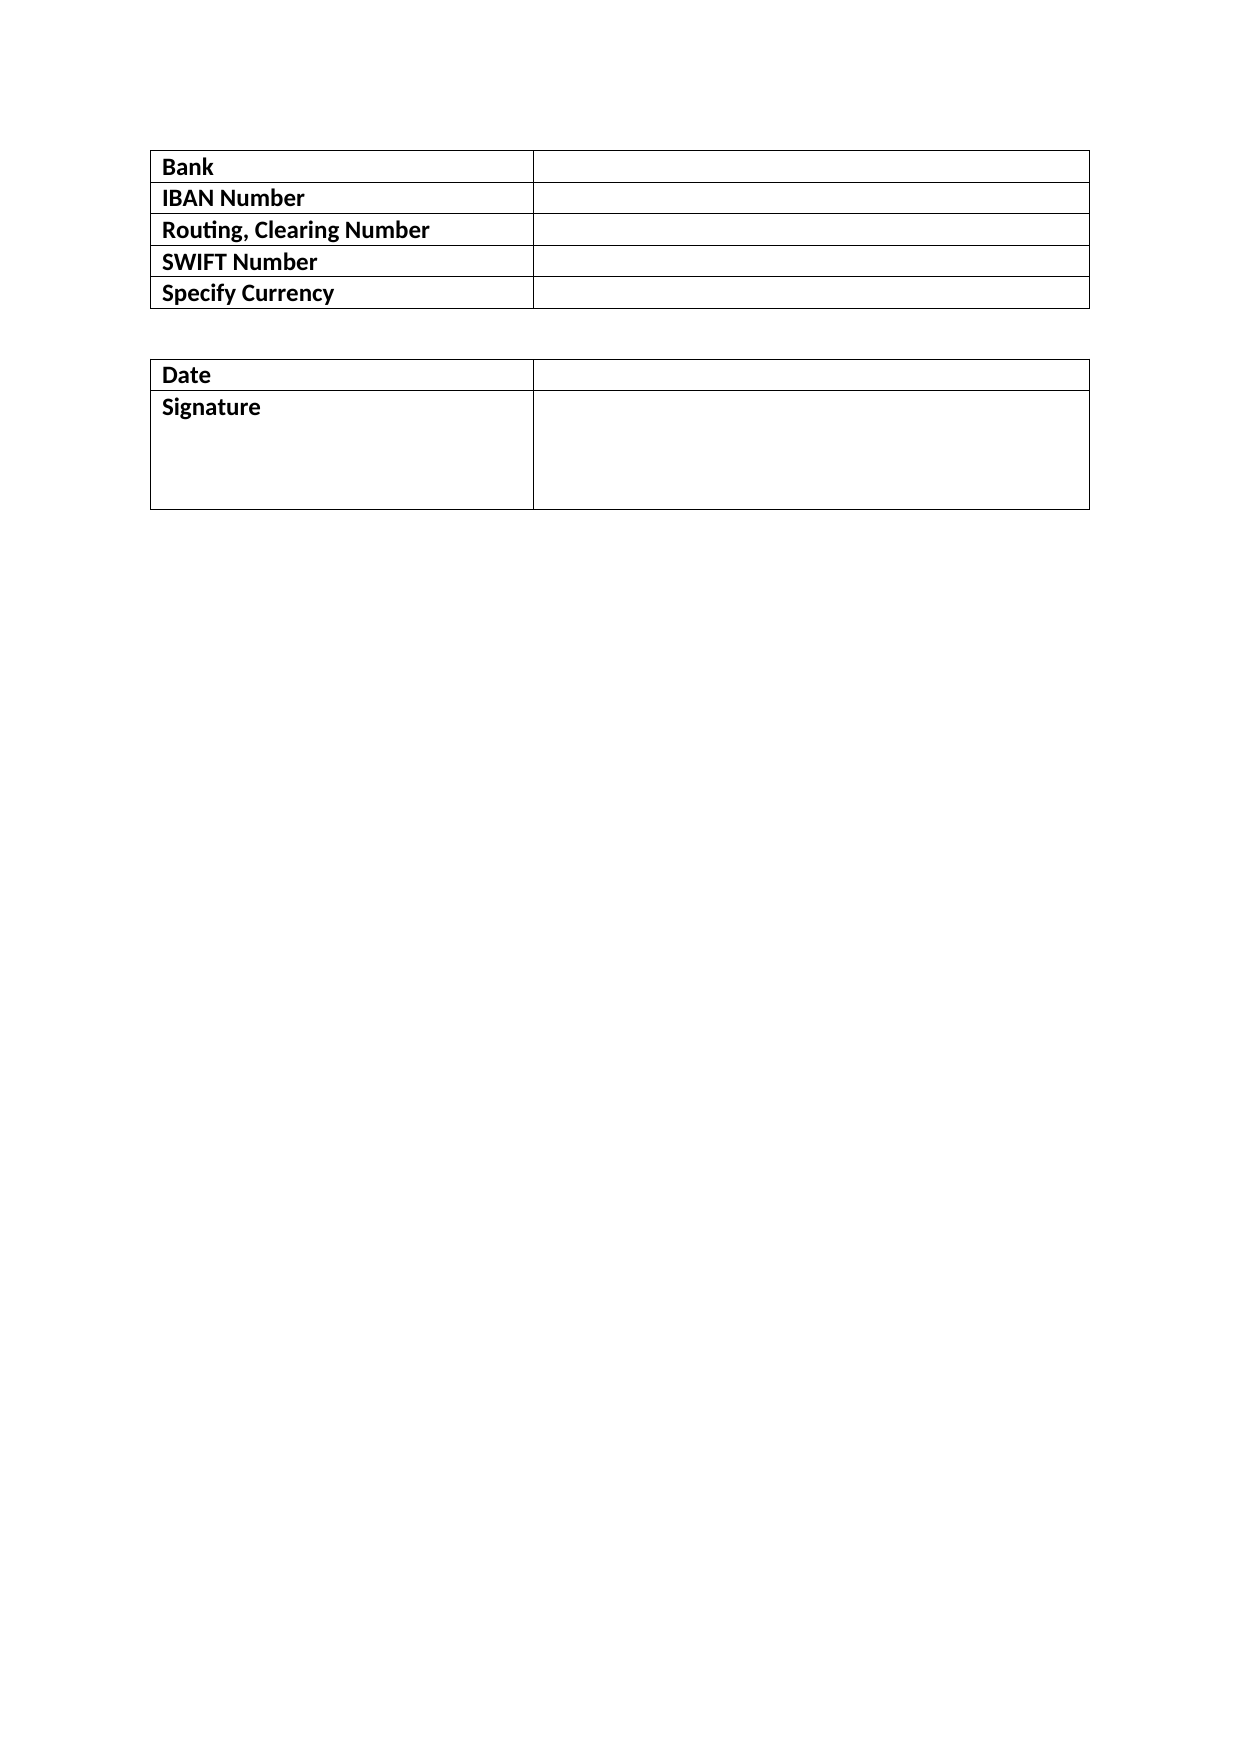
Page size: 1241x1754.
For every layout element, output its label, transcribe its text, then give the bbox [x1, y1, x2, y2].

table_header Date [151, 360, 533, 390]
table_cell [534, 391, 1089, 509]
table_cell IBAN Number [151, 183, 533, 213]
table_header [534, 151, 1089, 182]
table_cell Routing, Clearing Number [151, 214, 533, 245]
table_header Bank [151, 151, 533, 182]
table_cell [534, 183, 1089, 213]
table_cell Specify Currency [151, 277, 533, 308]
table_cell [534, 277, 1089, 308]
table_header [534, 360, 1089, 390]
table_cell SWIFT Number [151, 246, 533, 276]
table_cell Signature [151, 391, 533, 509]
table_cell [534, 246, 1089, 276]
table_cell [534, 214, 1089, 245]
